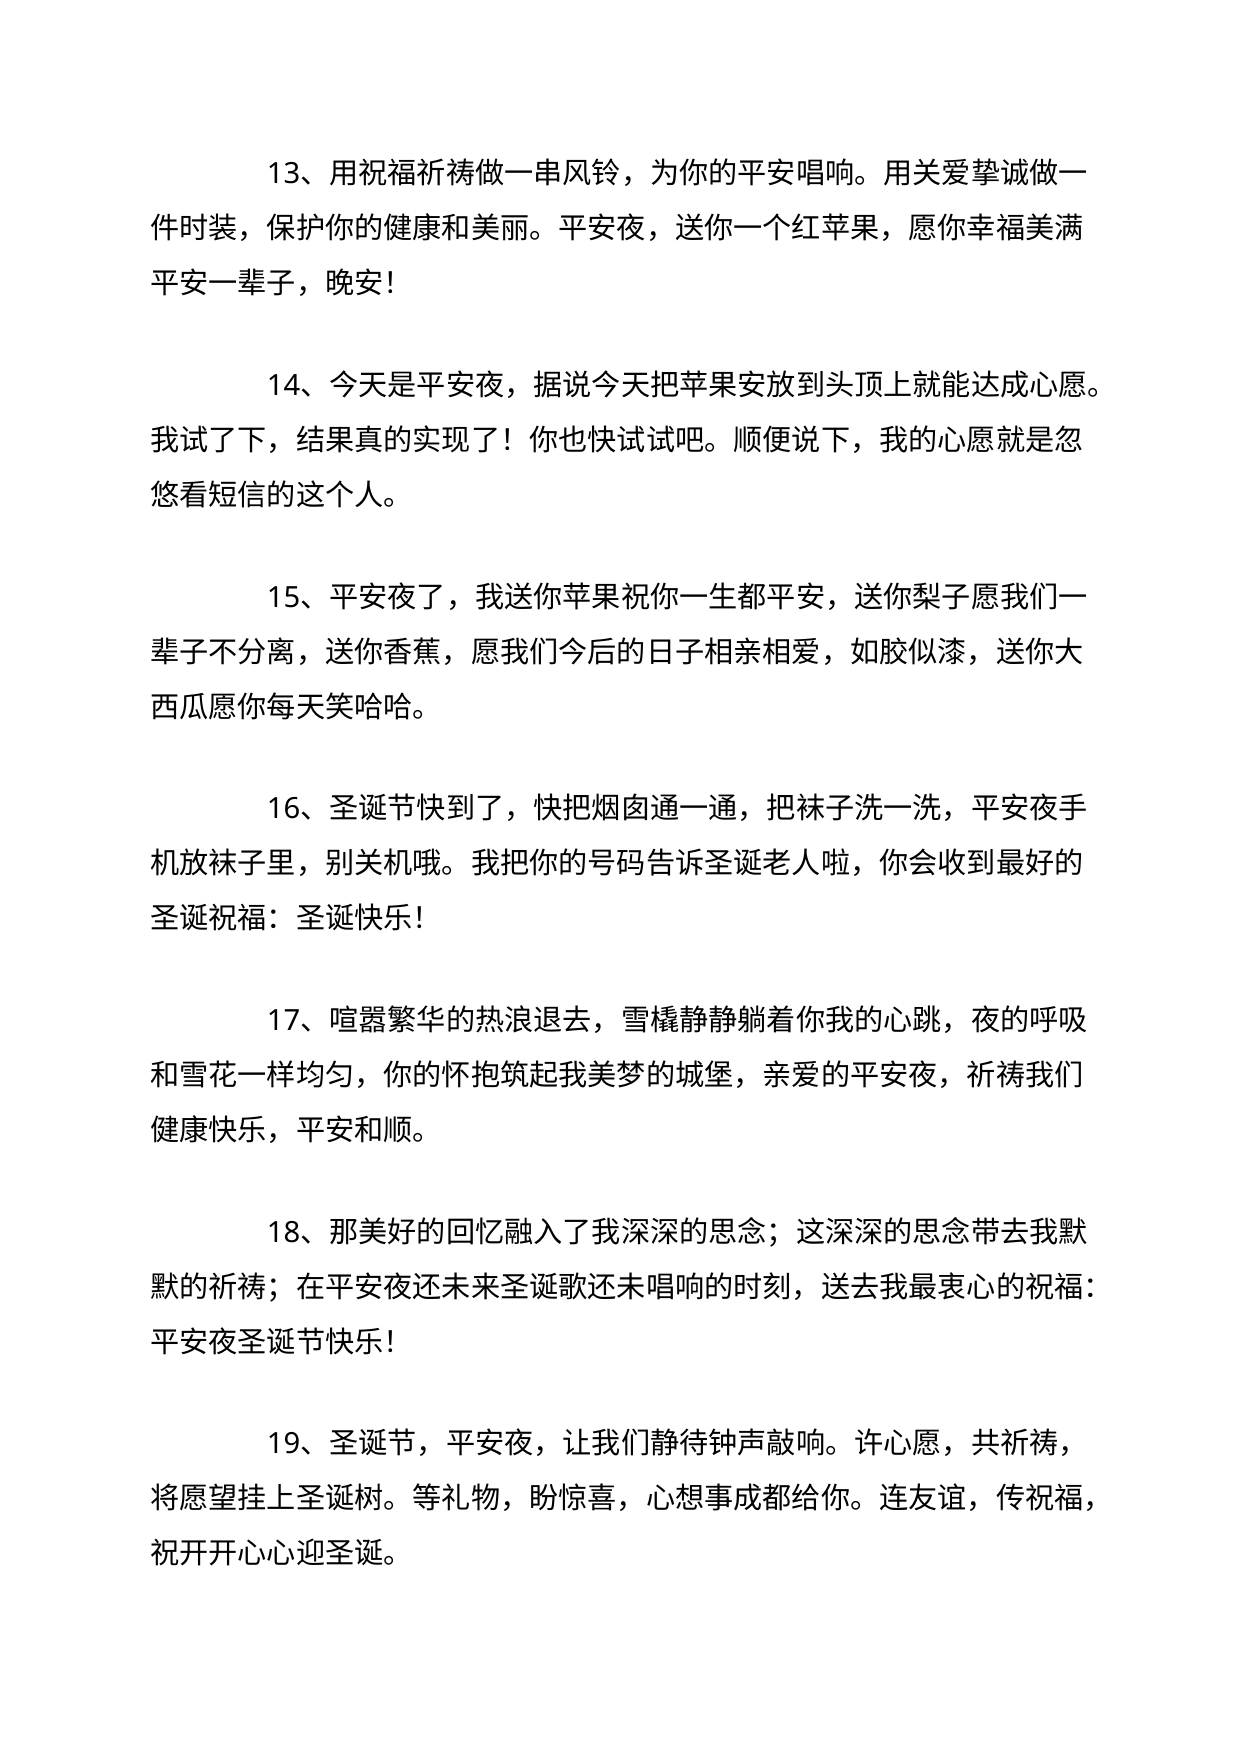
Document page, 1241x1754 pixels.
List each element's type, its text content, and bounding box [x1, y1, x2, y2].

text 16、圣诞节快到了，快把烟囱通一通，把袜子洗一洗，平安夜手机放袜子里，别关机哦。我把你的号码告诉圣诞老人啦，你会收到最好的圣诞祝福：圣诞快乐！ [150, 785, 1090, 937]
text 13、用祝福祈祷做一串风铃，为你的平安唱响。用关爱挚诚做一件时装，保护你的健康和美丽。平安夜，送你一个红苹果，愿你幸福美满平安一辈子，晚安！ [150, 150, 1090, 302]
text 19、圣诞节，平安夜，让我们静待钟声敲响。许心愿，共祈祷，将愿望挂上圣诞树。等礼物，盼惊喜，心想事成都给你。连友谊，传祝福，祝开开心心迎圣诞。 [150, 1420, 1090, 1572]
text 17、喧嚣繁华的热浪退去，雪橇静静躺着你我的心跳，夜的呼吸和雪花一样均匀，你的怀抱筑起我美梦的城堡，亲爱的平安夜，祈祷我们健康快乐，平安和顺。 [150, 997, 1090, 1149]
text 18、那美好的回忆融入了我深深的思念；这深深的思念带去我默默的祈祷；在平安夜还未来圣诞歌还未唱响的时刻，送去我最衷心的祝福：平安夜圣诞节快乐！ [150, 1208, 1090, 1361]
text 15、平安夜了，我送你苹果祝你一生都平安，送你梨子愿我们一辈子不分离，送你香蕉，愿我们今后的日子相亲相爱，如胶似漆，送你大西瓜愿你每天笑哈哈。 [150, 573, 1090, 726]
text 14、今天是平安夜，据说今天把苹果安放到头顶上就能达成心愿。我试了下，结果真的实现了！你也快试试吧。顺便说下，我的心愿就是忽悠看短信的这个人。 [150, 362, 1090, 514]
